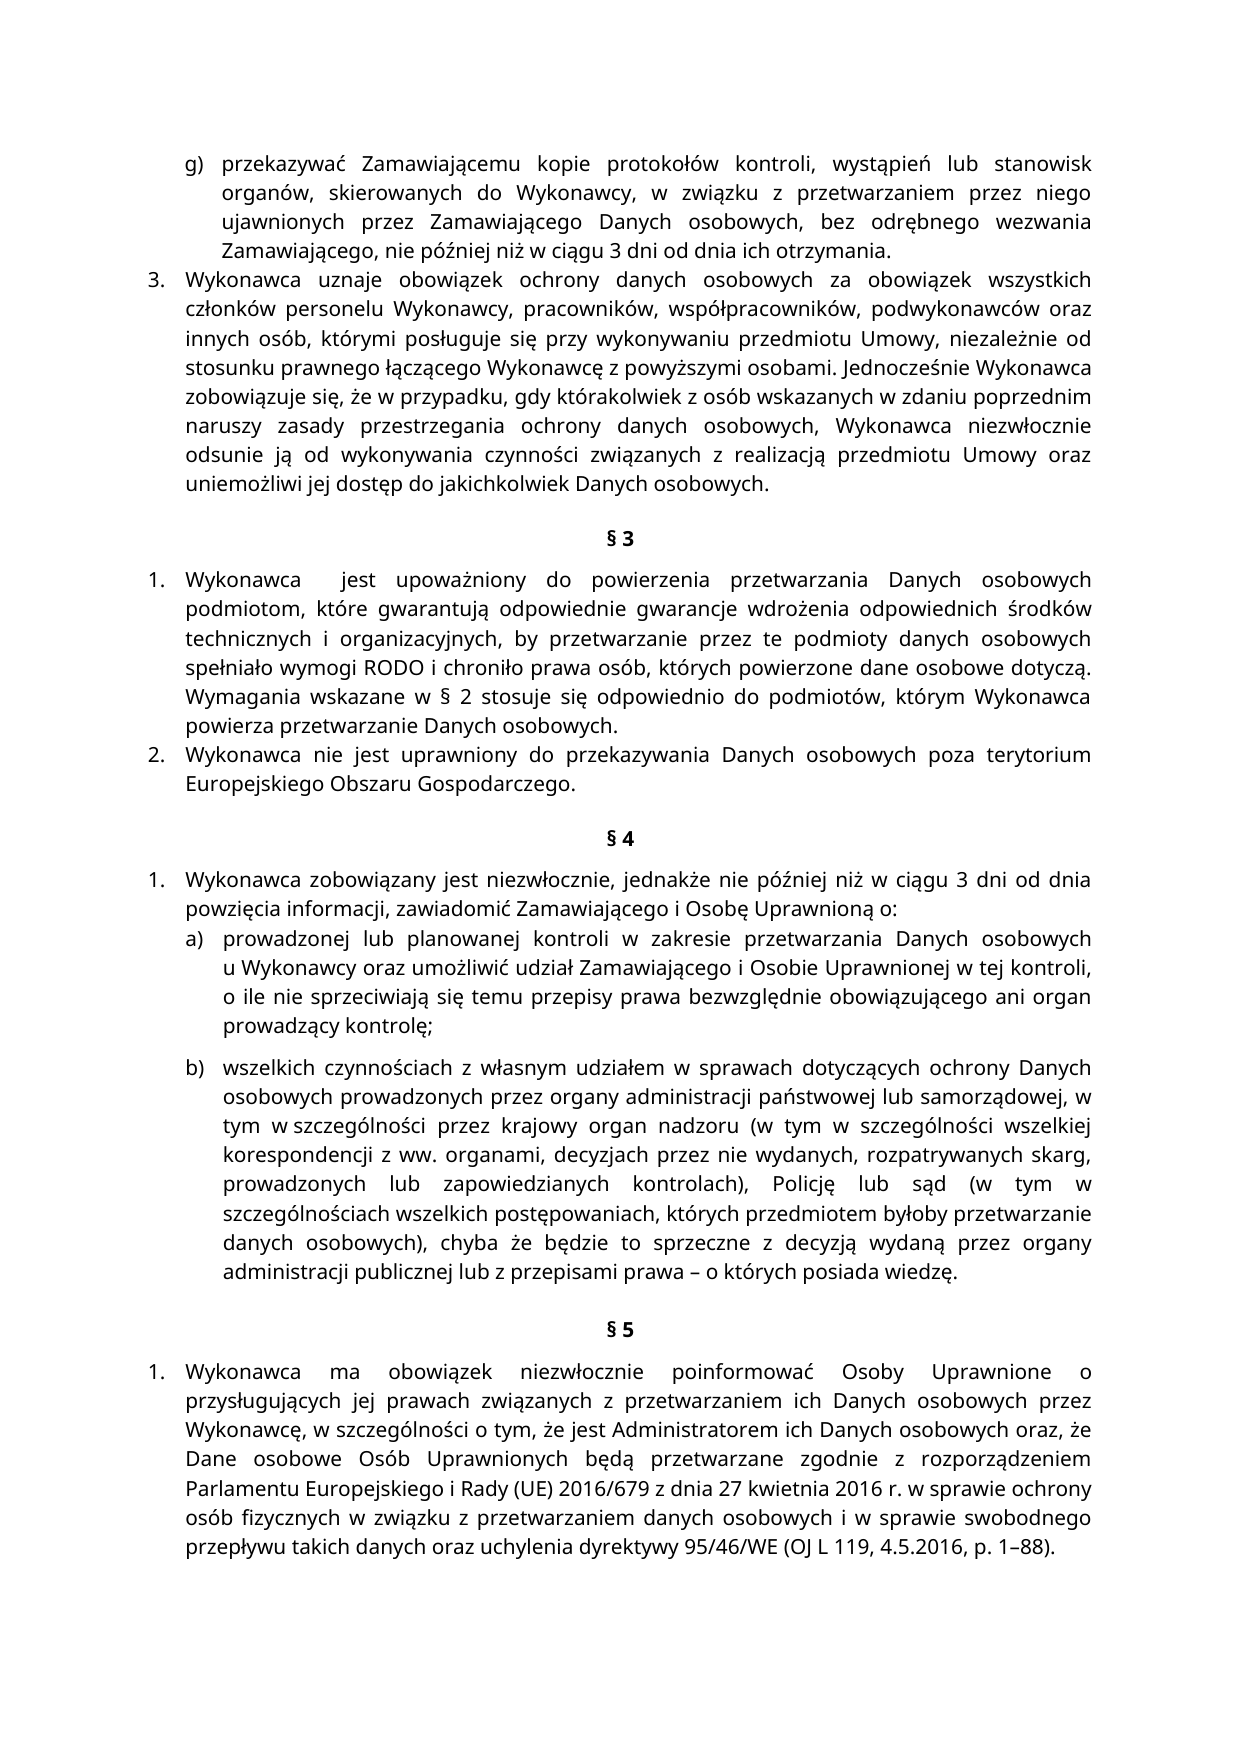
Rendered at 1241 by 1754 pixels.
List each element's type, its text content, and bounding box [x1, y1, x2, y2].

list przekazywać Zamawiającemu kopie protokołów kontroli, wystąpień lub stanowisk organów, skierowanych do Wykonawcy, w związku z przetwarzaniem przez niego ujawnionych przez Zamawiającego Danych osobowych, bez odrębnego wezwania Zamawiającego, nie później niż w ciągu 3 dni od dnia ich otrzymania. [184, 148, 1093, 264]
list Wykonawca ma obowiązek niezwłocznie poinformować Osoby Uprawnione o przysługujących jej prawach związanych z przetwarzaniem ich Danych osobowych przez Wykonawcę, w szczególności o tym, że jest Administratorem ich Danych osobowych oraz, że Dane osobowe Osób Uprawnionych będą przetwarzane zgodnie z rozporządzeniem Parlamentu Europejskiego i Rady (UE) 2016/679 z dnia 27 kwietnia 2016 r. w sprawie ochrony osób fizycznych w związku z przetwarzaniem danych osobowych i w sprawie swobodnego przepływu takich danych oraz uchylenia dyrektywy 95/46/WE (OJ L 119, 4.5.2016, p. 1–88). [148, 1356, 1093, 1560]
list Wykonawca jest upoważniony do powierzenia przetwarzania Danych osobowych podmiotom, które gwarantują odpowiednie gwarancje wdrożenia odpowiednich środków technicznych i organizacyjnych, by przetwarzanie przez te podmioty danych osobowych spełniało wymogi RODO i chroniło prawa osób, których powierzone dane osobowe dotyczą. Wymagania wskazane w § 2 stosuje się odpowiednio do podmiotów, którym Wykonawca powierza przetwarzanie Danych osobowych. [148, 564, 1093, 739]
list Wykonawca uznaje obowiązek ochrony danych osobowych za obowiązek wszystkich członków personelu Wykonawcy, pracowników, współpracowników, podwykonawców oraz innych osób, którymi posługuje się przy wykonywaniu przedmiotu Umowy, niezależnie od stosunku prawnego łączącego Wykonawcę z powyższymi osobami. Jednocześnie Wykonawca zobowiązuje się, że w przypadku, gdy którakolwiek z osób wskazanych w zdaniu poprzednim naruszy zasady przestrzegania ochrony danych osobowych, Wykonawca niezwłocznie odsunie ją od wykonywania czynności związanych z realizacją przedmiotu Umowy oraz uniemożliwi jej dostęp do jakichkolwiek Danych osobowych. [148, 264, 1093, 498]
list prowadzonej lub planowanej kontroli w zakresie przetwarzania Danych osobowych u Wykonawcy oraz umożliwić udział Zamawiającego i Osobie Uprawnionej w tej kontroli, o ile nie sprzeciwiają się temu przepisy prawa bezwzględnie obowiązującego ani organ prowadzący kontrolę; [185, 923, 1093, 1039]
list wszelkich czynnościach z własnym udziałem w sprawach dotyczących ochrony Danych osobowych prowadzonych przez organy administracji państwowej lub samorządowej, w tym w szczególności przez krajowy organ nadzoru (w tym w szczególności wszelkiej korespondencji z ww. organami, decyzjach przez nie wydanych, rozpatrywanych skarg, prowadzonych lub zapowiedzianych kontrolach), Policję lub sąd (w tym w szczególnościach wszelkich postępowaniach, których przedmiotem byłoby przetwarzanie danych osobowych), chyba że będzie to sprzeczne z decyzją wydaną przez organy administracji publicznej lub z przepisami prawa – o których posiada wiedzę. [185, 1052, 1093, 1285]
text § 3 [148, 523, 1093, 552]
text § 4 [148, 823, 1093, 852]
list Wykonawca nie jest uprawniony do przekazywania Danych osobowych poza terytorium Europejskiego Obszaru Gospodarczego. [148, 739, 1093, 798]
text § 5 [148, 1314, 1093, 1343]
list Wykonawca zobowiązany jest niezwłocznie, jednakże nie później niż w ciągu 3 dni od dnia powzięcia informacji, zawiadomić Zamawiającego i Osobę Uprawnioną o: [148, 864, 1093, 923]
